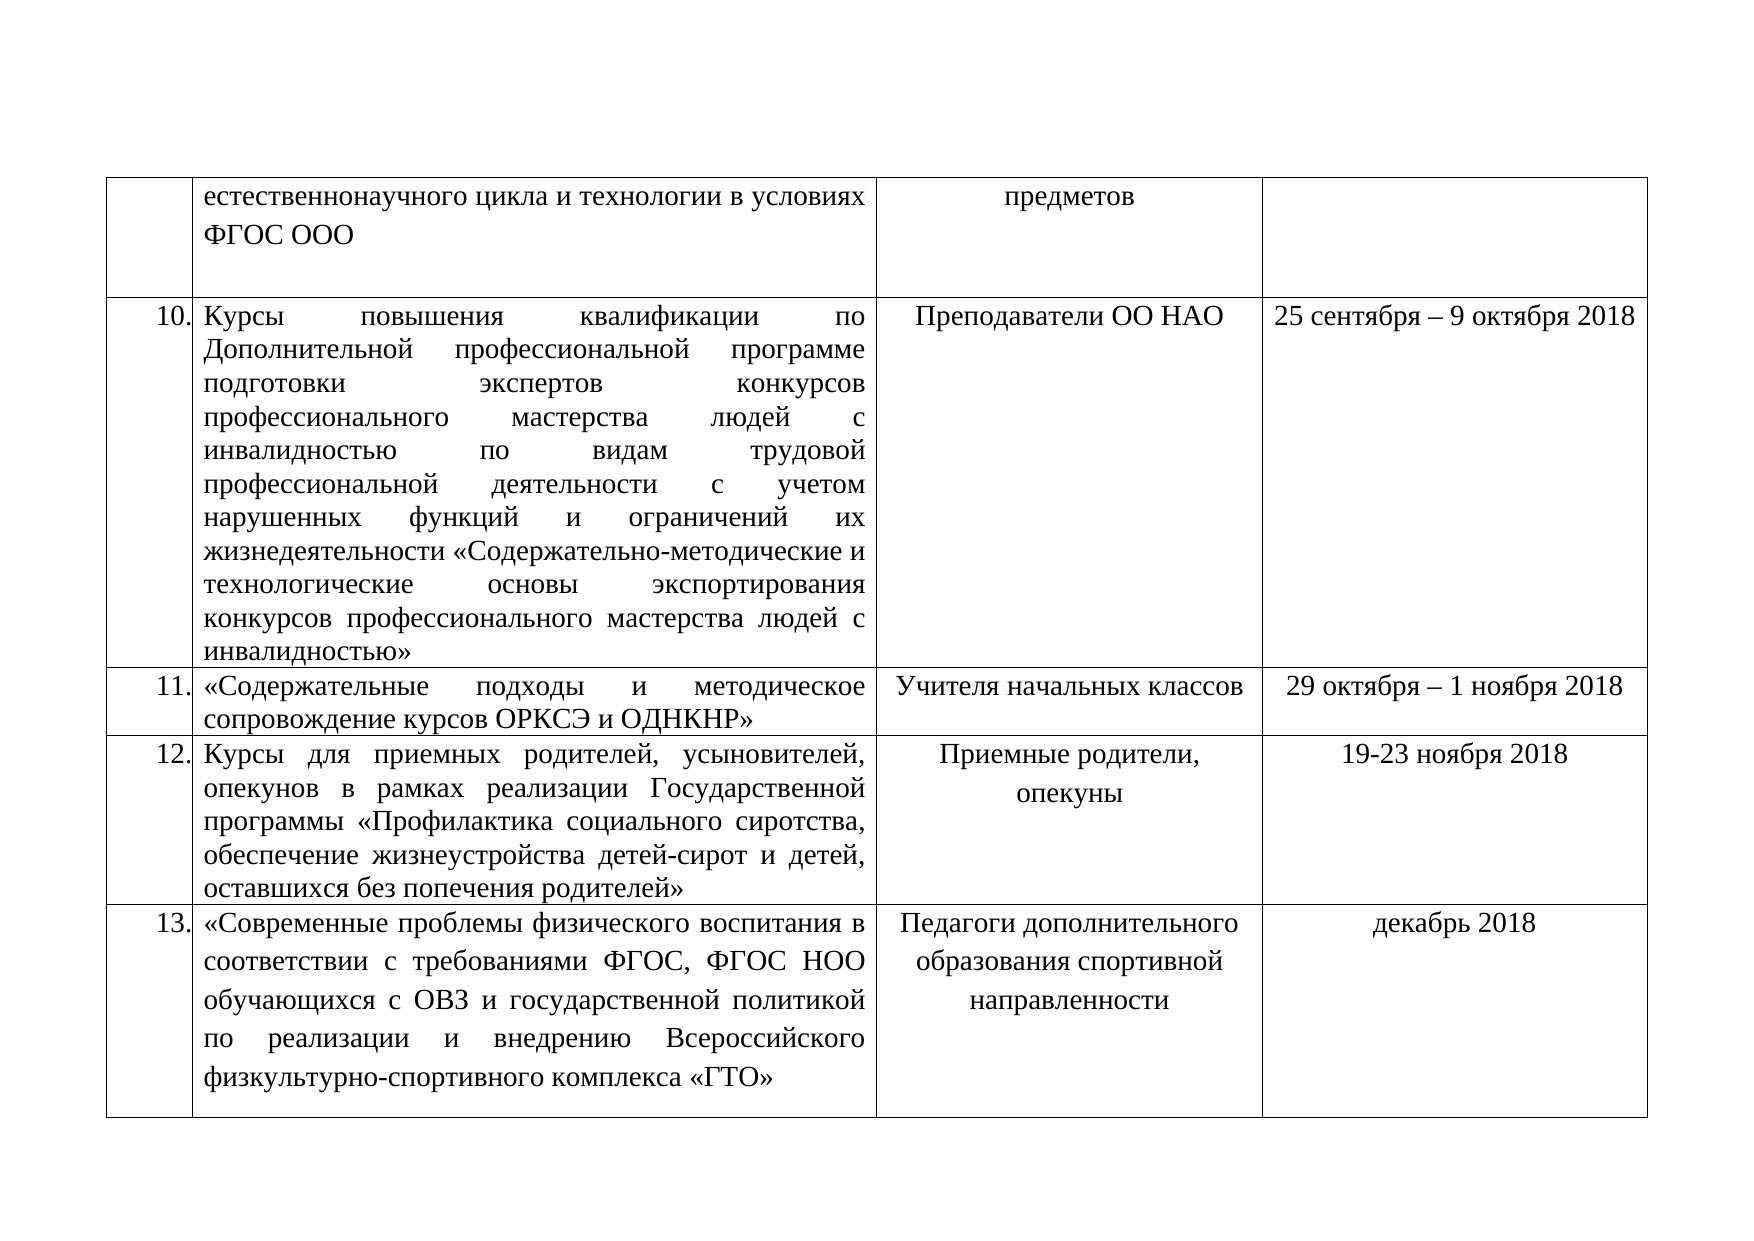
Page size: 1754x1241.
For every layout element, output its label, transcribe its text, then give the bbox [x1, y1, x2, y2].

table_cell [107, 905, 192, 1117]
table_cell 29 октября – 1 ноября 2018 [1263, 668, 1647, 735]
table_cell Курсы для приемных родителей, усыновителей, опекунов в рамках реализации Государственной программы «Профилактика социального сиротства, обеспечение жизнеустройства детей-сирот и детей, оставшихся без попечения родителей» [193, 736, 876, 904]
table_cell декабрь 2018 [1263, 905, 1647, 1117]
table_cell Учителя начальных классов [877, 668, 1262, 735]
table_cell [193, 178, 876, 297]
table_cell «Содержательные подходы и методическое сопровождение курсов ОРКСЭ и ОДНКНР» [754, 668, 876, 735]
table_cell Приемные родители, опекуны [877, 736, 1262, 904]
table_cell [1263, 178, 1647, 297]
table_cell Курсы повышения квалификации по Дополнительной профессиональной программе подготовки экспертов конкурсов профессионального мастерства людей с инвалидностью по видам трудовой профессиональной деятельности с учетом нарушенных функций и ограничений их жизнедеятельности «Содержательно-методические и технологические основы экспортирования конкурсов профессионального мастерства людей с инвалидностью» [193, 298, 876, 667]
table_cell [107, 298, 192, 667]
table_cell «Современные проблемы физического воспитания в соответствии с требованиями ФГОС, ФГОС НОО обучающихся с ОВЗ и государственной политикой по реализации и внедрению Всероссийского физкультурно-спортивного комплекса «ГТО» [193, 905, 876, 1117]
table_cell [877, 178, 1262, 297]
table_cell [107, 178, 192, 297]
table_cell 19-23 ноября 2018 [1263, 736, 1647, 904]
table_cell 25 сентября – 9 октября 2018 [1263, 298, 1647, 667]
table_cell Педагоги дополнительного образования спортивной направленности [877, 905, 1262, 1117]
table_cell Преподаватели ОО НАО [877, 298, 1262, 667]
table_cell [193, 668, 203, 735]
table_cell [107, 736, 192, 904]
table_cell [107, 668, 192, 735]
